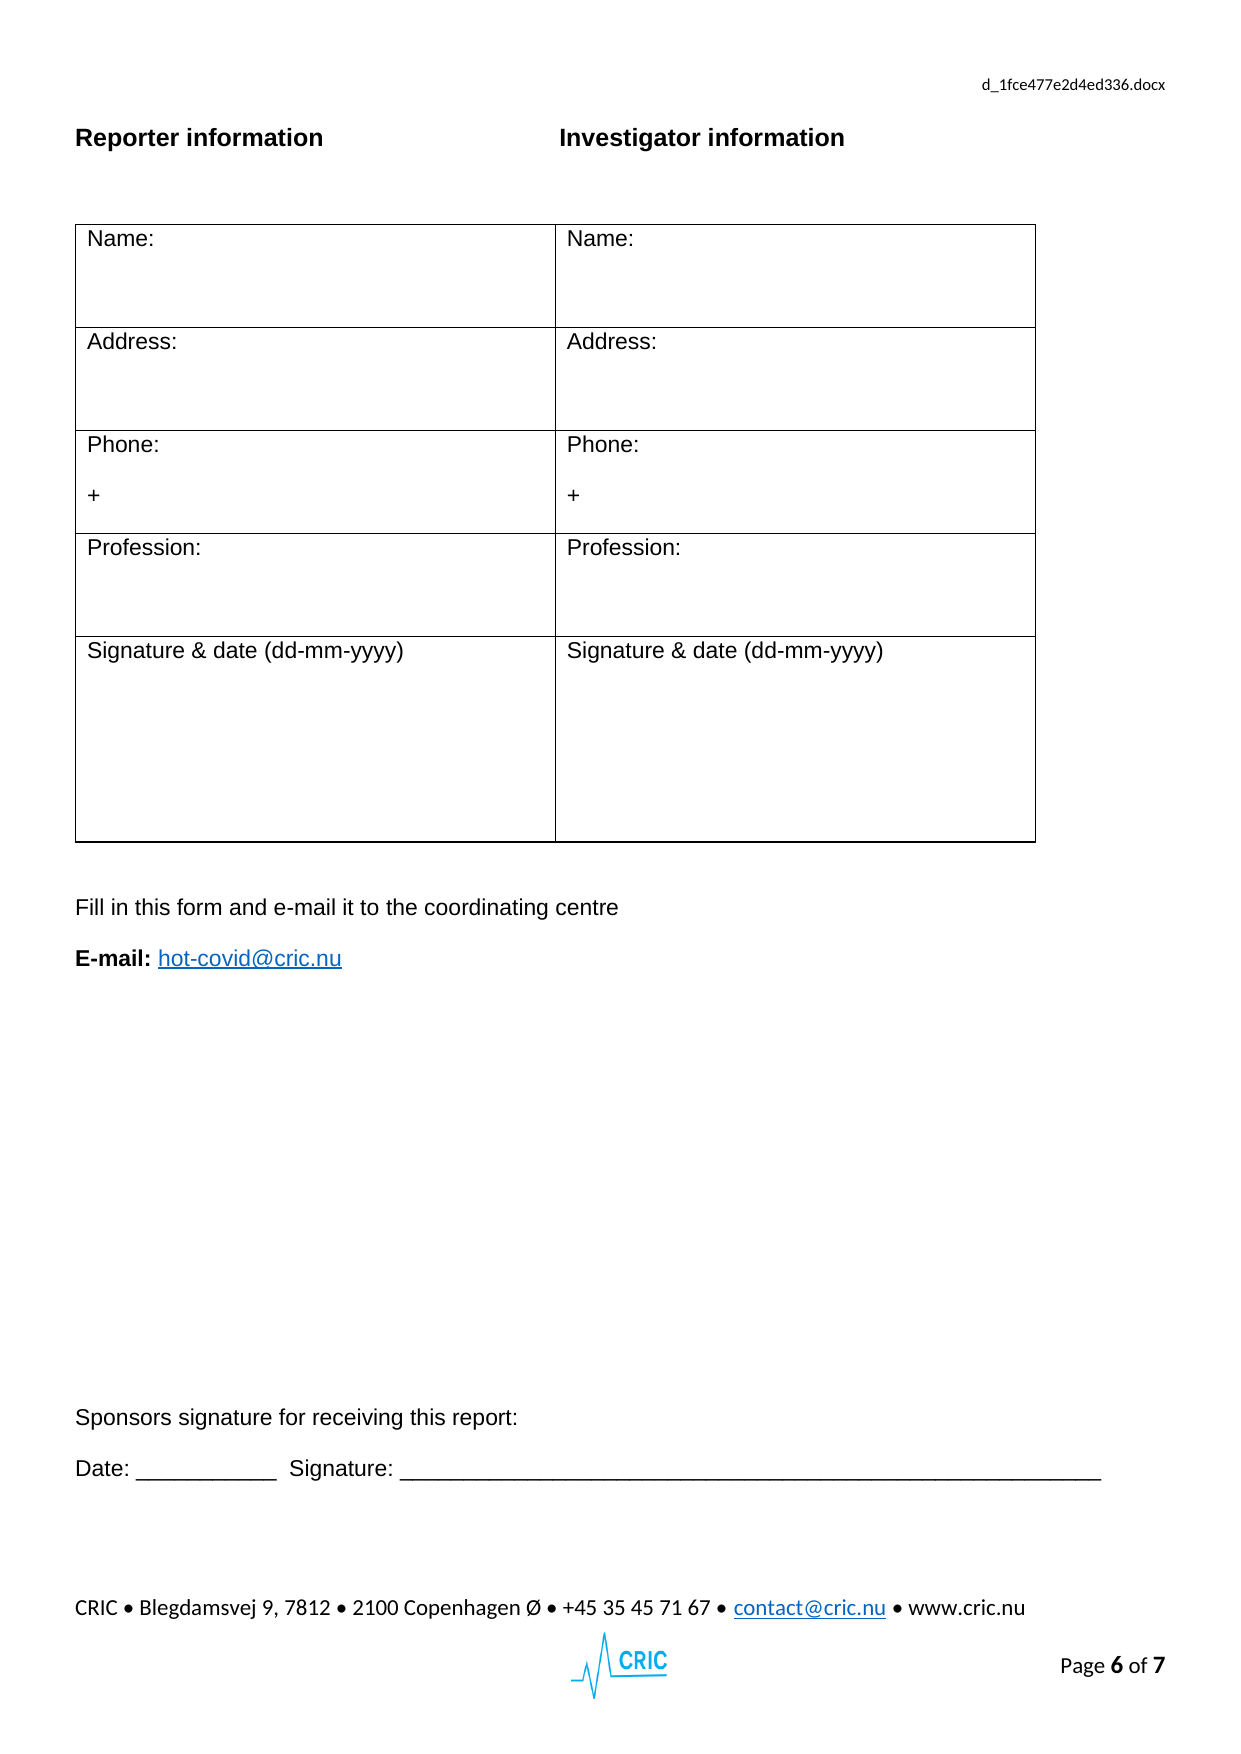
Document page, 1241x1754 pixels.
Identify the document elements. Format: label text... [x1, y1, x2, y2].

text Reporter information Investigator information [75, 123, 1165, 152]
table_cell Phone: + [556, 431, 1035, 533]
text Fill in this form and e-mail it to the coordinating centre [75, 893, 1165, 920]
text E-mail: hot-covid@cric.nu [75, 944, 1165, 971]
table_cell Signature & date (dd-mm-yyyy) [76, 637, 555, 841]
text Date: ___________ Signature: _______________________________________________________ [75, 1455, 1165, 1481]
table_cell Profession: [76, 534, 555, 636]
table_cell Signature & date (dd-mm-yyyy) [556, 637, 1035, 841]
table_cell Address: [76, 328, 555, 430]
table_header Name: [556, 225, 1035, 327]
table_cell Profession: [556, 534, 1035, 636]
table_header Name: [76, 225, 555, 327]
table_cell Address: [556, 328, 1035, 430]
text Sponsors signature for receiving this report: [75, 1404, 1165, 1430]
table_cell Phone: + [76, 431, 555, 533]
picture [568, 1629, 671, 1700]
